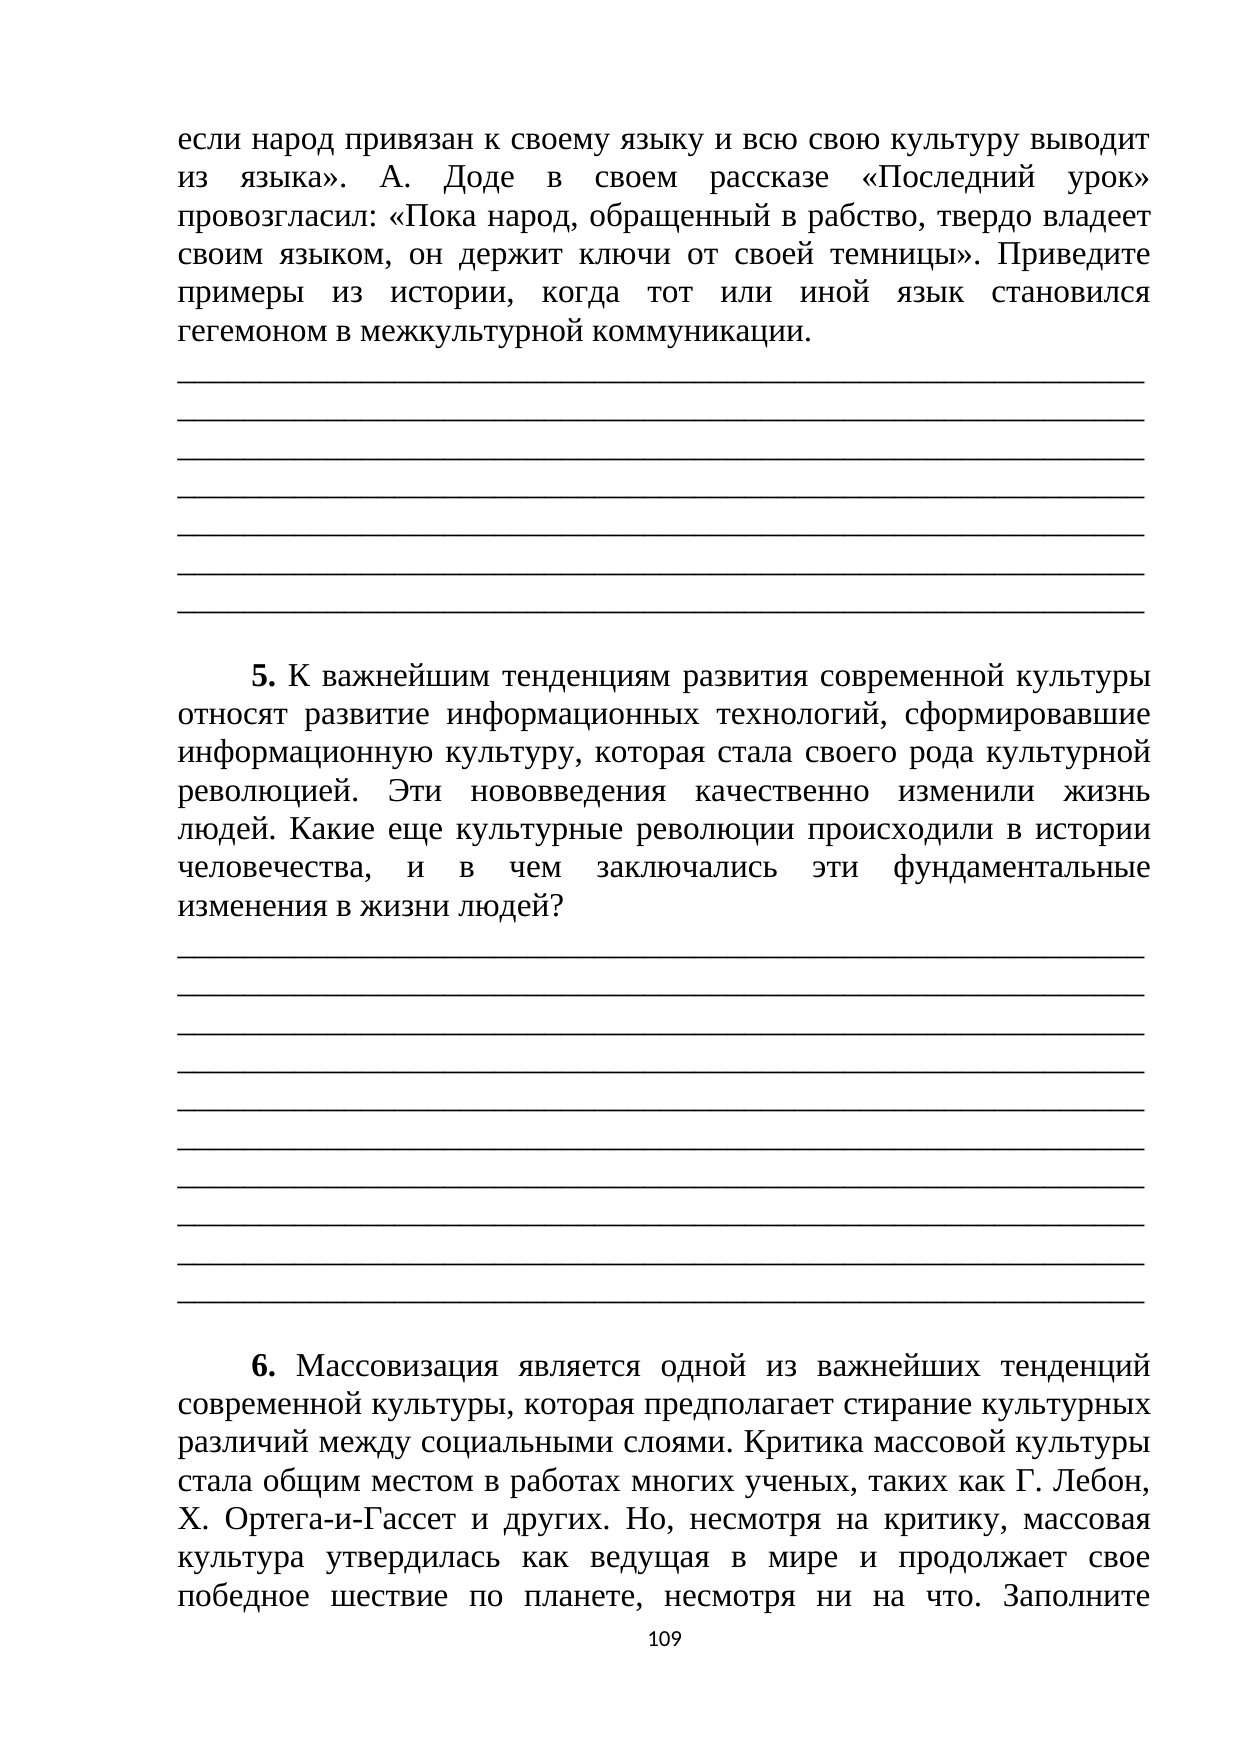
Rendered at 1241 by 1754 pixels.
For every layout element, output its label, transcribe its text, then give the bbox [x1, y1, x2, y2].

text ____________________________________________________________________________________________________________________________________________________________________________________________________________________________________________________________________________________________________________________________________________________________________________________________________________________________________________________________________________________________________________________________________________________________________________________________________ [177, 923, 1152, 1306]
text 5. К важнейшим тенденциям развития современной культуры относят развитие информационных технологий, сформировавшие информационную культуру, которая стала своего рода культурной революцией. Эти нововведения качественно изменили жизнь людей. Какие еще культурные революции происходили в истории человечества, и в чем заключались эти фундаментальные изменения в жизни людей? [177, 655, 1152, 923]
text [177, 1345, 1152, 1613]
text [177, 118, 1152, 348]
